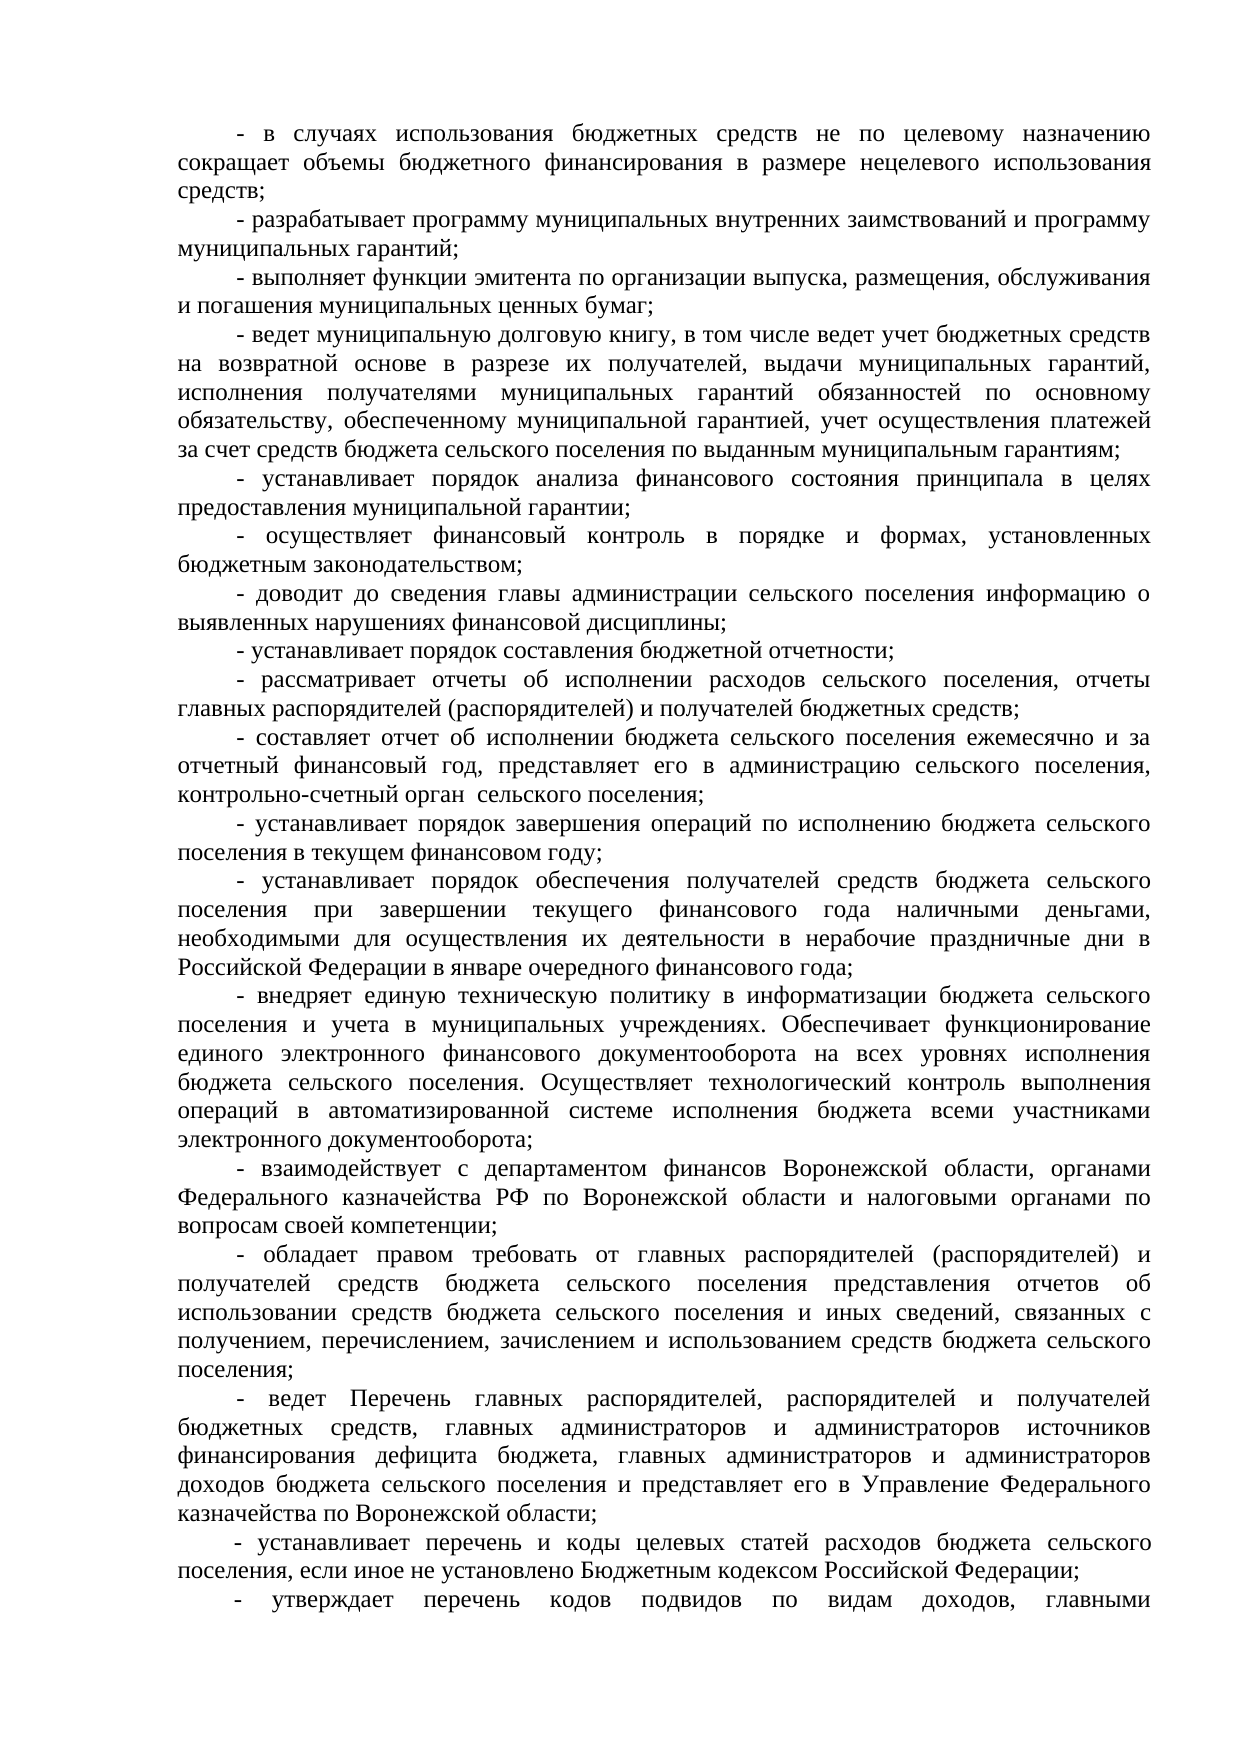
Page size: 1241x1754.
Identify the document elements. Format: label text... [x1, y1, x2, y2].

text - осуществляет финансовый контроль в порядке и формах, установленных бюджетным законодательством; [177, 521, 1152, 578]
text - в случаях использования бюджетных средств не по целевому назначению сокращает объемы бюджетного финансирования в размере нецелевого использования средств; [177, 118, 1152, 204]
text - взаимодействует с департаментом финансов Воронежской области, органами Федерального казначейства РФ по Воронежской области и налоговыми органами по вопросам своей компетенции; [177, 1153, 1152, 1239]
text - внедряет единую техническую политику в информатизации бюджета сельского поселения и учета в муниципальных учреждениях. Обеспечивает функционирование единого электронного финансового документооборота на всех уровнях исполнения бюджета сельского поселения. Осуществляет технологический контроль выполнения операций в автоматизированной системе исполнения бюджета всеми участниками электронного документооборота; [177, 981, 1152, 1153]
text - ведет Перечень главных распорядителей, распорядителей и получателей бюджетных средств, главных администраторов и администраторов источников финансирования дефицита бюджета, главных администраторов и администраторов доходов бюджета сельского поселения и представляет его в Управление Федерального казначейства по Воронежской области; [177, 1383, 1152, 1527]
text - ведет муниципальную долговую книгу, в том числе ведет учет бюджетных средств на возвратной основе в разрезе их получателей, выдачи муниципальных гарантий, исполнения получателями муниципальных гарантий обязанностей по основному обязательству, обеспеченному муниципальной гарантией, учет осуществления платежей за счет средств бюджета сельского поселения по выданным муниципальным гарантиям; [177, 319, 1152, 463]
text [177, 1584, 1152, 1613]
text - устанавливает порядок составления бюджетной отчетности; [177, 636, 1152, 664]
text - составляет отчет об исполнении бюджета сельского поселения ежемесячно и за отчетный финансовый год, представляет его в администрацию сельского поселения, контрольно-счетный орган сельского поселения; [177, 722, 1152, 808]
text - разрабатывает программу муниципальных внутренних заимствований и программу муниципальных гарантий; [177, 204, 1152, 262]
text - устанавливает порядок обеспечения получателей средств бюджета сельского поселения при завершении текущего финансового года наличными деньгами, необходимыми для осуществления их деятельности в нерабочие праздничные дни в Российской Федерации в январе очередного финансового года; [177, 866, 1152, 981]
text - выполняет функции эмитента по организации выпуска, размещения, обслуживания и погашения муниципальных ценных бумаг; [177, 262, 1152, 319]
text - устанавливает порядок анализа финансового состояния принципала в целях предоставления муниципальной гарантии; [177, 463, 1152, 521]
text - обладает правом требовать от главных распорядителей (распорядителей) и получателей средств бюджета сельского поселения представления отчетов об использовании средств бюджета сельского поселения и иных сведений, связанных с получением, перечислением, зачислением и использованием средств бюджета сельского поселения; [177, 1239, 1152, 1383]
text - устанавливает порядок завершения операций по исполнению бюджета сельского поселения в текущем финансовом году; [177, 808, 1152, 866]
text - доводит до сведения главы администрации сельского поселения информацию о выявленных нарушениях финансовой дисциплины; [177, 578, 1152, 636]
text - рассматривает отчеты об исполнении расходов сельского поселения, отчеты главных распорядителей (распорядителей) и получателей бюджетных средств; [177, 664, 1152, 722]
text - устанавливает перечень и коды целевых статей расходов бюджета сельского поселения, если иное не установлено Бюджетным кодексом Российской Федерации; [177, 1527, 1152, 1584]
